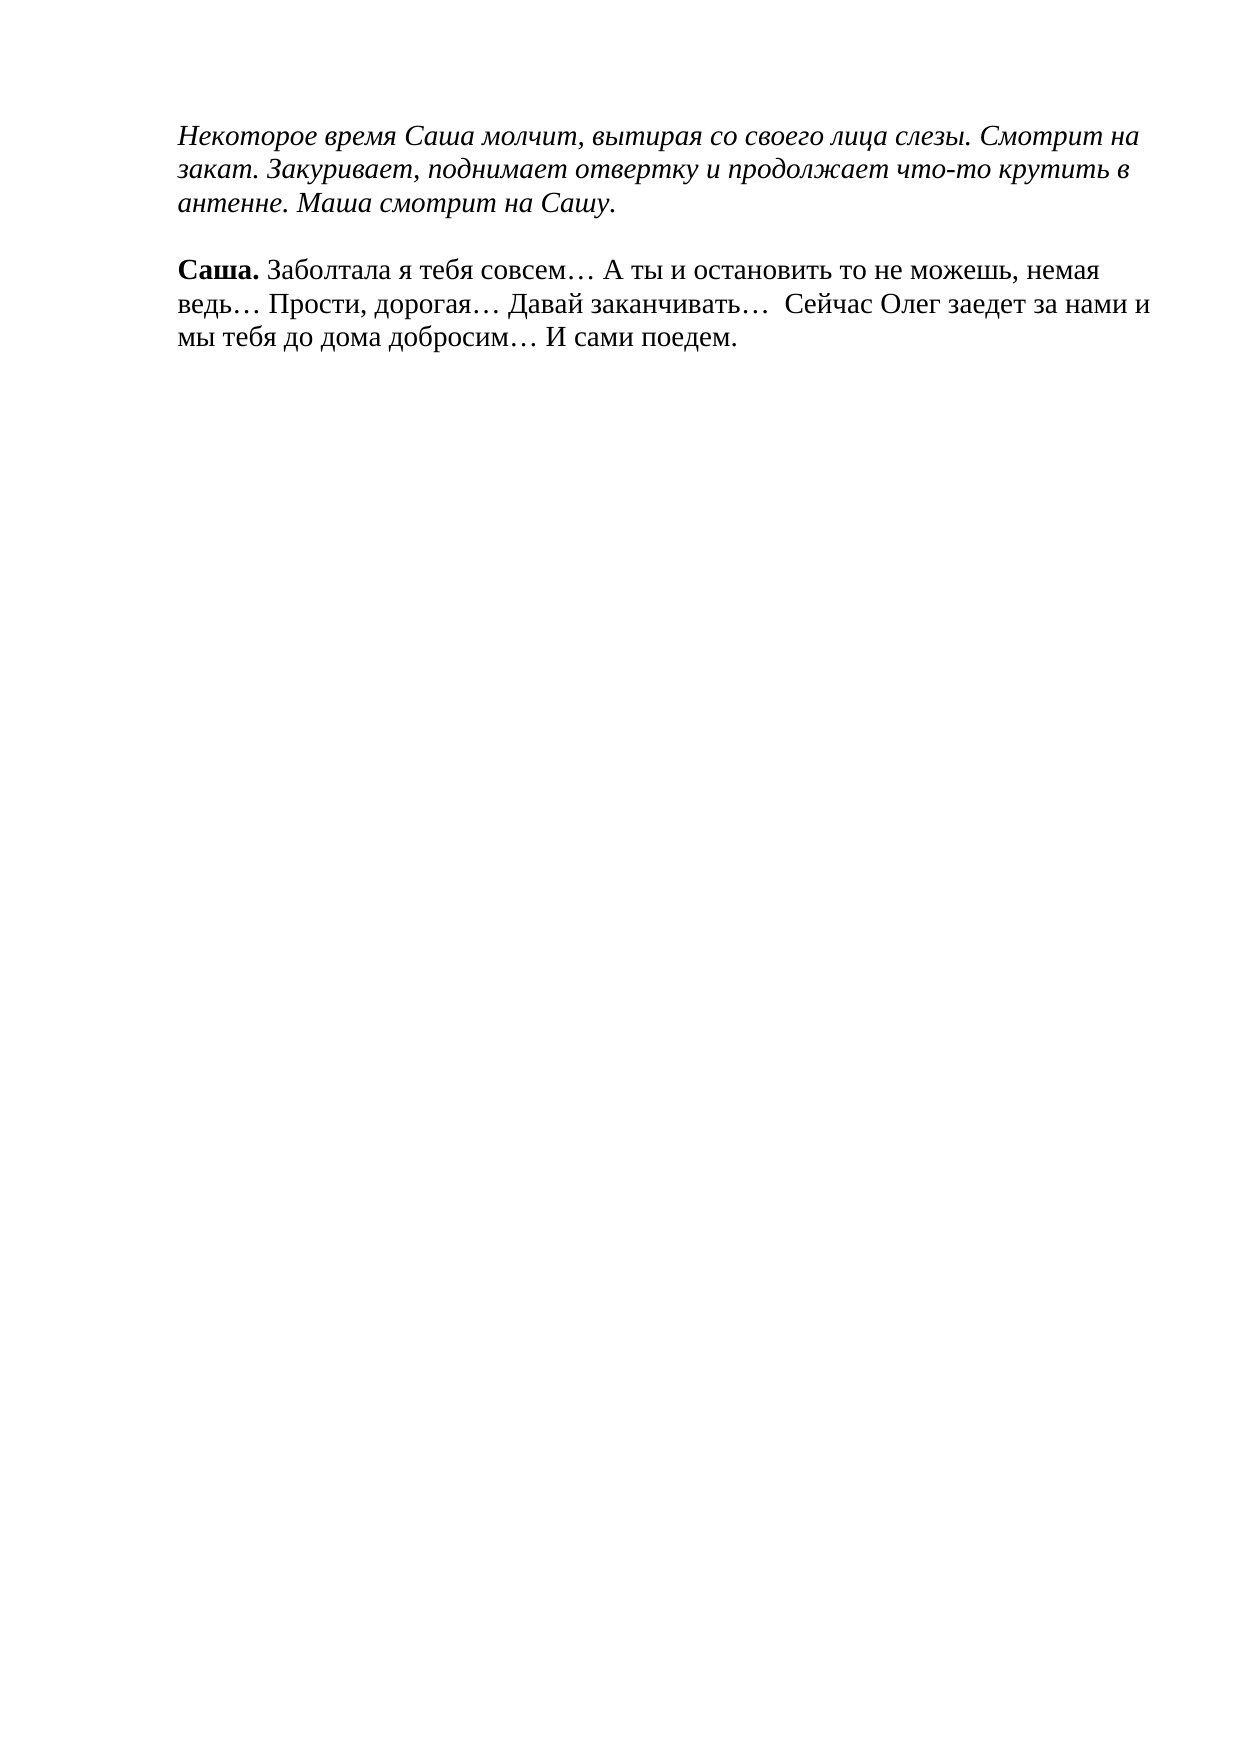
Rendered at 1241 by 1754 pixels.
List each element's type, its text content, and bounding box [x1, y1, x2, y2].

text Саша. Заболтала я тебя совсем… А ты и остановить то не можешь, немая ведь… Прости, дорогая… Давай заканчивать… Сейчас Олег заедет за нами и мы тебя до дома добросим… И сами поедем. [177, 252, 1152, 353]
text Некоторое время Саша молчит, вытирая со своего лица слезы. Смотрит на закат. Закуривает, поднимает отвертку и продолжает что-то крутить в антенне. Маша смотрит на Сашу. [177, 118, 1152, 219]
